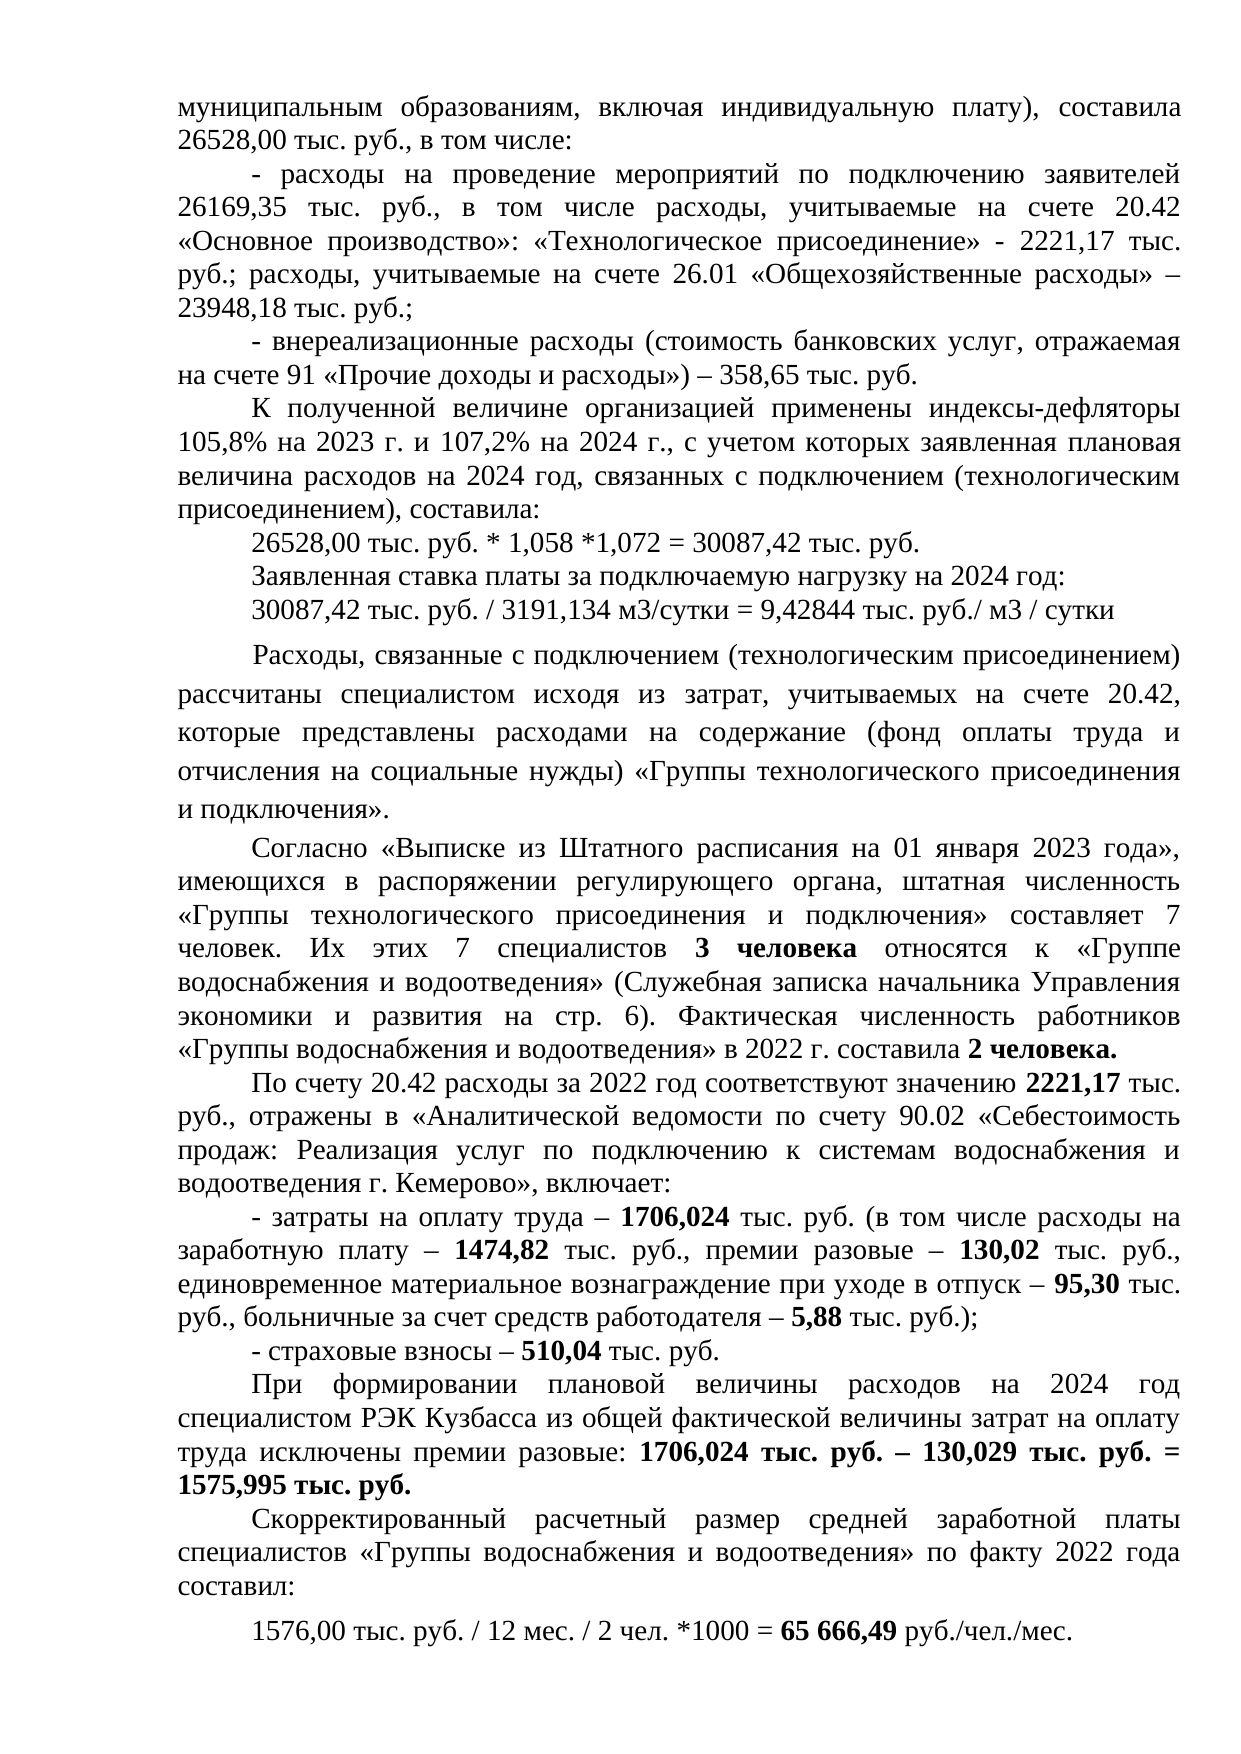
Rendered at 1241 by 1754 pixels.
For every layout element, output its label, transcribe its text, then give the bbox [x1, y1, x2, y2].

text 1576,00 тыс. руб. / 12 мес. / 2 чел. *1000 = 65 666,49 руб./чел./мес. [177, 1613, 1181, 1647]
text - страховые взносы – 510,04 тыс. руб. [177, 1333, 1181, 1367]
text Скорректированный расчетный размер средней заработной платы специалистов «Группы водоснабжения и водоотведения» по факту 2022 года составил: [177, 1501, 1181, 1601]
text - расходы на проведение мероприятий по подключению заявителей 26169,35 тыс. руб., в том числе расходы, учитываемые на счете 20.42 «Основное производство»: «Технологическое присоединение» - 2221,17 тыс. руб.; расходы, учитываемые на счете 26.01 «Общехозяйственные расходы» – 23948,18 тыс. руб.; [177, 156, 1181, 323]
text - внереализационные расходы (стоимость банковских услуг, отражаемая на счете 91 «Прочие доходы и расходы») – 358,65 тыс. руб. [177, 323, 1181, 391]
text Заявленная ставка платы за подключаемую нагрузку на 2024 год: [177, 558, 1181, 592]
text Расходы, связанные с подключением (технологическим присоединением) рассчитаны специалистом исходя из затрат, учитываемых на счете 20.42, которые представлены расходами на содержание (фонд оплаты труда и отчисления на социальные нужды) «Группы технологического присоединения и подключения». [177, 637, 1181, 825]
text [177, 89, 1181, 156]
text При формировании плановой величины расходов на 2024 год специалистом РЭК Кузбасса из общей фактической величины затрат на оплату труда исключены премии разовые: 1706,024 тыс. руб. – 130,029 тыс. руб. = 1575,995 тыс. руб. [177, 1367, 1181, 1501]
text 26528,00 тыс. руб. * 1,058 *1,072 = 30087,42 тыс. руб. [177, 525, 1181, 558]
text Согласно «Выписке из Штатного расписания на 01 января 2023 года», имеющихся в распоряжении регулирующего органа, штатная численность «Группы технологического присоединения и подключения» составляет 7 человек. Их этих 7 специалистов 3 человека относятся к «Группе водоснабжения и водоотведения» (Служебная записка начальника Управления экономики и развития на стр. 6). Фактическая численность работников «Группы водоснабжения и водоотведения» в 2022 г. составила 2 человека. [177, 830, 1181, 1065]
text К полученной величине организацией применены индексы-дефляторы 105,8% на 2023 г. и 107,2% на 2024 г., с учетом которых заявленная плановая величина расходов на 2024 год, связанных с подключением (технологическим присоединением), составила: [177, 391, 1181, 525]
text - затраты на оплату труда – 1706,024 тыс. руб. (в том числе расходы на заработную плату – 1474,82 тыс. руб., премии разовые – 130,02 тыс. руб., единовременное материальное вознаграждение при уходе в отпуск – 95,30 тыс. руб., больничные за счет средств работодателя – 5,88 тыс. руб.); [177, 1199, 1181, 1333]
text По счету 20.42 расходы за 2022 год соответствуют значению 2221,17 тыс. руб., отражены в «Аналитической ведомости по счету 90.02 «Себестоимость продаж: Реализация услуг по подключению к системам водоснабжения и водоотведения г. Кемерово», включает: [177, 1065, 1181, 1199]
text 30087,42 тыс. руб. / 3191,134 м3/сутки = 9,42844 тыс. руб./ м3 / сутки [177, 592, 1181, 625]
